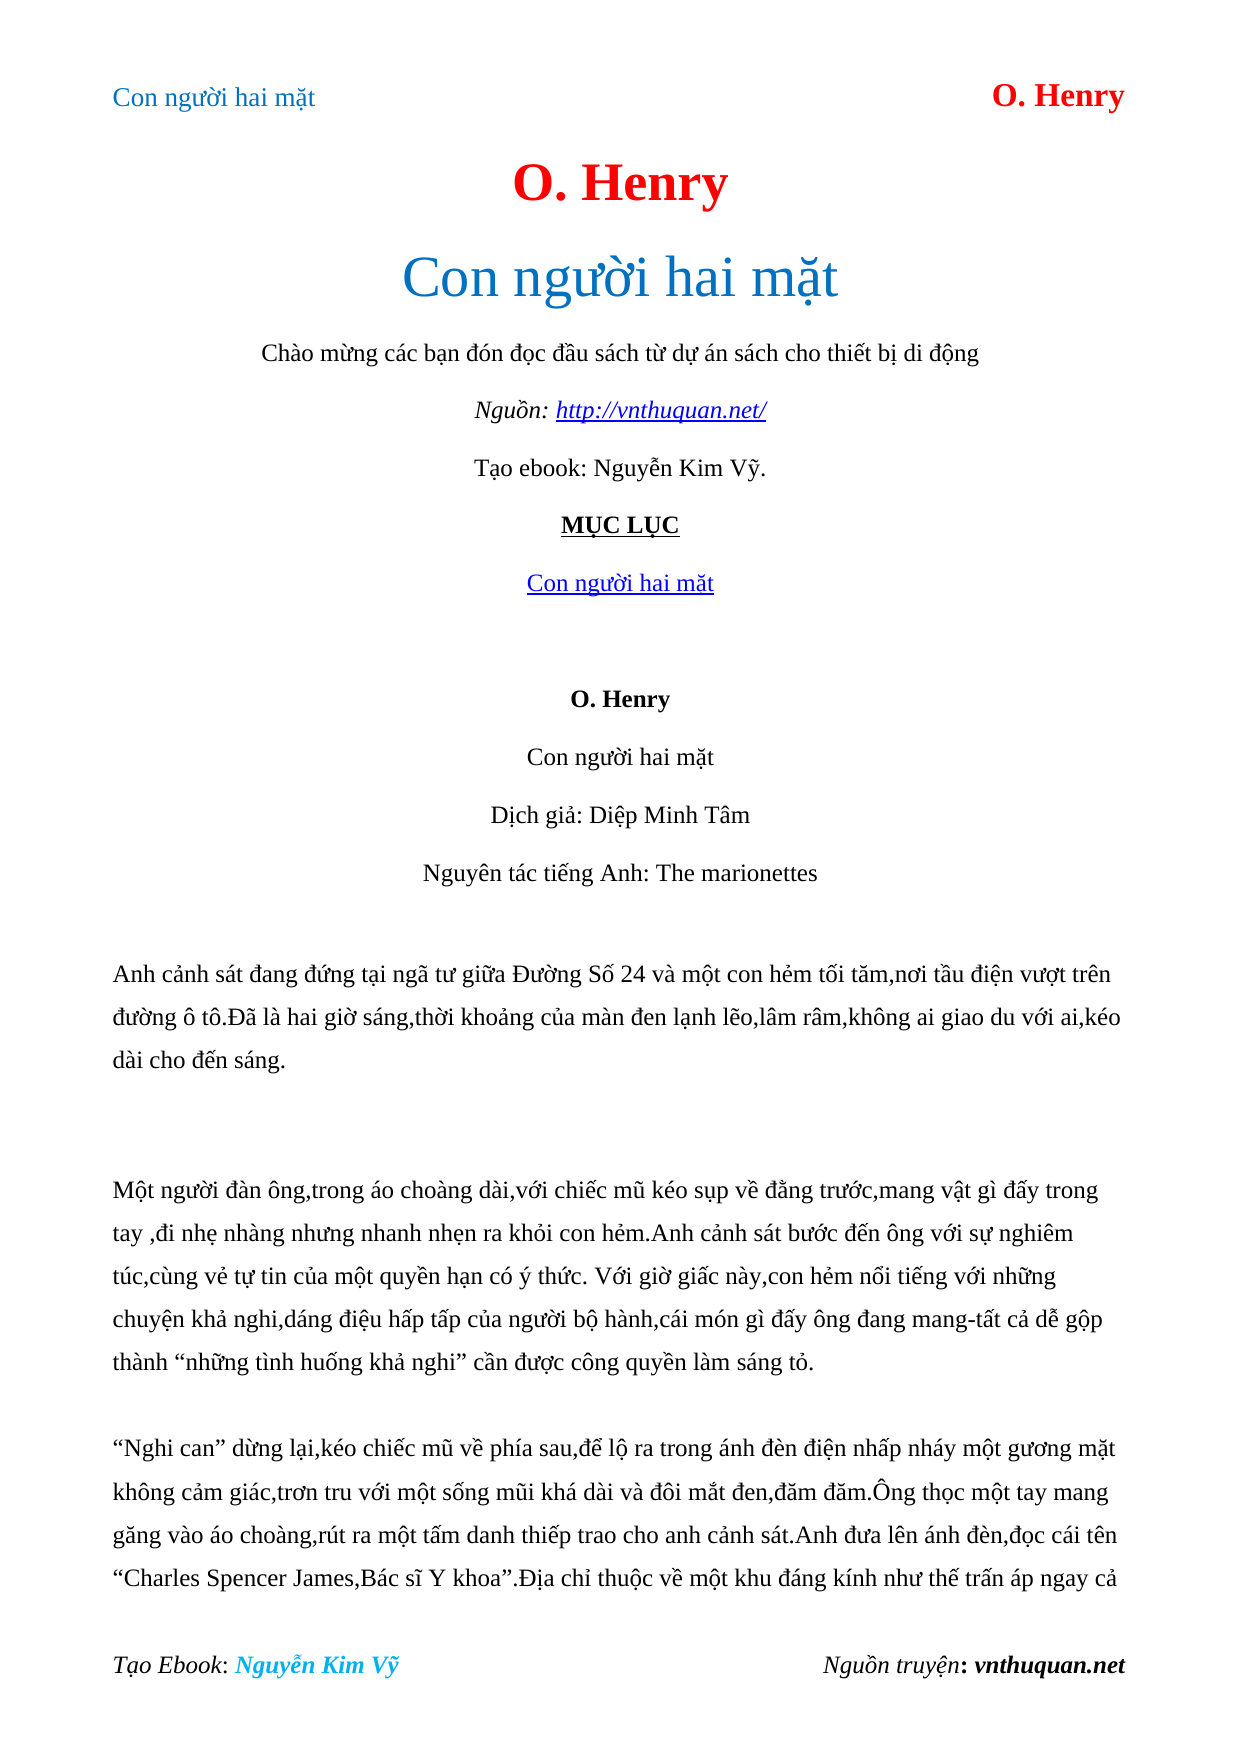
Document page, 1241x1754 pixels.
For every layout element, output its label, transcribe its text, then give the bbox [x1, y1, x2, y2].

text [112, 916, 1128, 1592]
text Con người hai mặt [112, 568, 1128, 597]
text Nguyên tác tiếng Anh: The marionettes [112, 858, 1128, 887]
text Con người hai mặt [112, 241, 1128, 308]
text Con người hai mặt [112, 742, 1128, 771]
text O. Henry [112, 684, 1128, 713]
text Dịch giả: Diệp Minh Tâm [112, 800, 1128, 829]
text Chào mừng các bạn đón đọc đầu sách từ dự án sách cho thiết bị di động Nguồn: http://vnthuquan.net/ Tạo ebook: Nguyễn Kim Vỹ. [112, 338, 1128, 481]
text MỤC LỤC [112, 511, 1128, 539]
text O. Henry [112, 150, 1128, 212]
